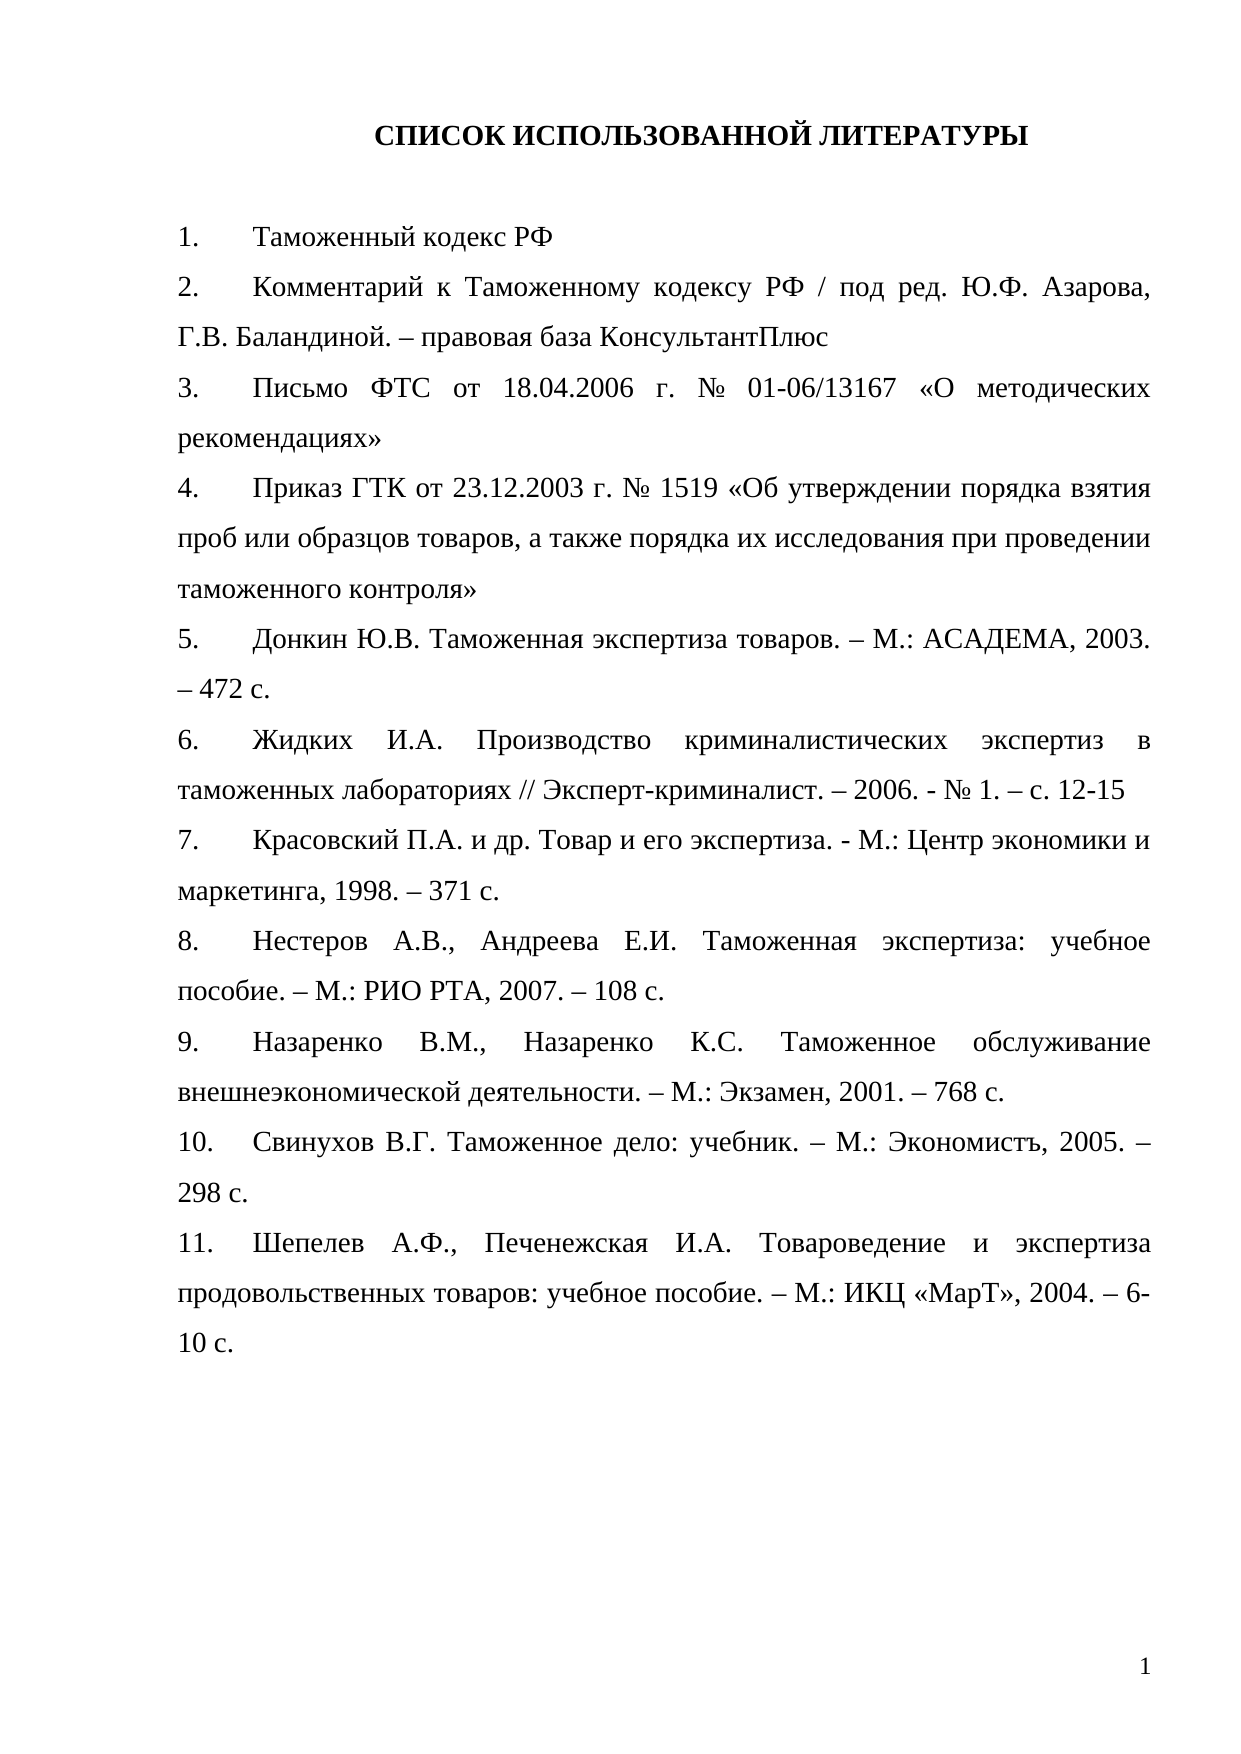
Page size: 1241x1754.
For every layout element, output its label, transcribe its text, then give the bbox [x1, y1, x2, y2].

list Свинухов В.Г. Таможенное дело: учебник. – М.: Экономистъ, 2005. – 298 с. [177, 1124, 1152, 1208]
text СПИСОК ИСПОЛЬЗОВАННОЙ ЛИТЕРАТУРЫ [177, 118, 1152, 152]
list Письмо ФТС от 18.04.2006 г. № 01-06/13167 «О методических рекомендациях» [177, 370, 1152, 453]
list Шепелев А.Ф., Печенежская И.А. Товароведение и экспертиза продовольственных товаров: учебное пособие. – М.: ИКЦ «МарТ», 2004. – 6-10 с. [177, 1225, 1152, 1359]
list Донкин Ю.В. Таможенная экспертиза товаров. – М.: АСАДЕМА, 2003. – 472 с. [177, 621, 1152, 705]
list Назаренко В.М., Назаренко К.С. Таможенное обслуживание внешнеэкономической деятельности. – М.: Экзамен, 2001. – 768 с. [177, 1024, 1152, 1108]
list Жидких И.А. Производство криминалистических экспертиз в таможенных лабораториях // Эксперт-криминалист. – 2006. - № 1. – с. 12-15 [177, 722, 1152, 806]
list Приказ ГТК от 23.12.2003 г. № 1519 «Об утверждении порядка взятия проб или образцов товаров, а также порядка их исследования при проведении таможенного контроля» [177, 470, 1152, 604]
list Таможенный кодекс РФ [177, 219, 1152, 252]
list Нестеров А.В., Андреева Е.И. Таможенная экспертиза: учебное пособие. – М.: РИО РТА, 2007. – 108 с. [177, 923, 1152, 1007]
list Красовский П.А. и др. Товар и его экспертиза. - М.: Центр экономики и маркетинга, 1998. – 371 с. [177, 822, 1152, 906]
list Комментарий к Таможенному кодексу РФ / под ред. Ю.Ф. Азарова, Г.В. Баландиной. – правовая база КонсультантПлюс [177, 269, 1152, 353]
